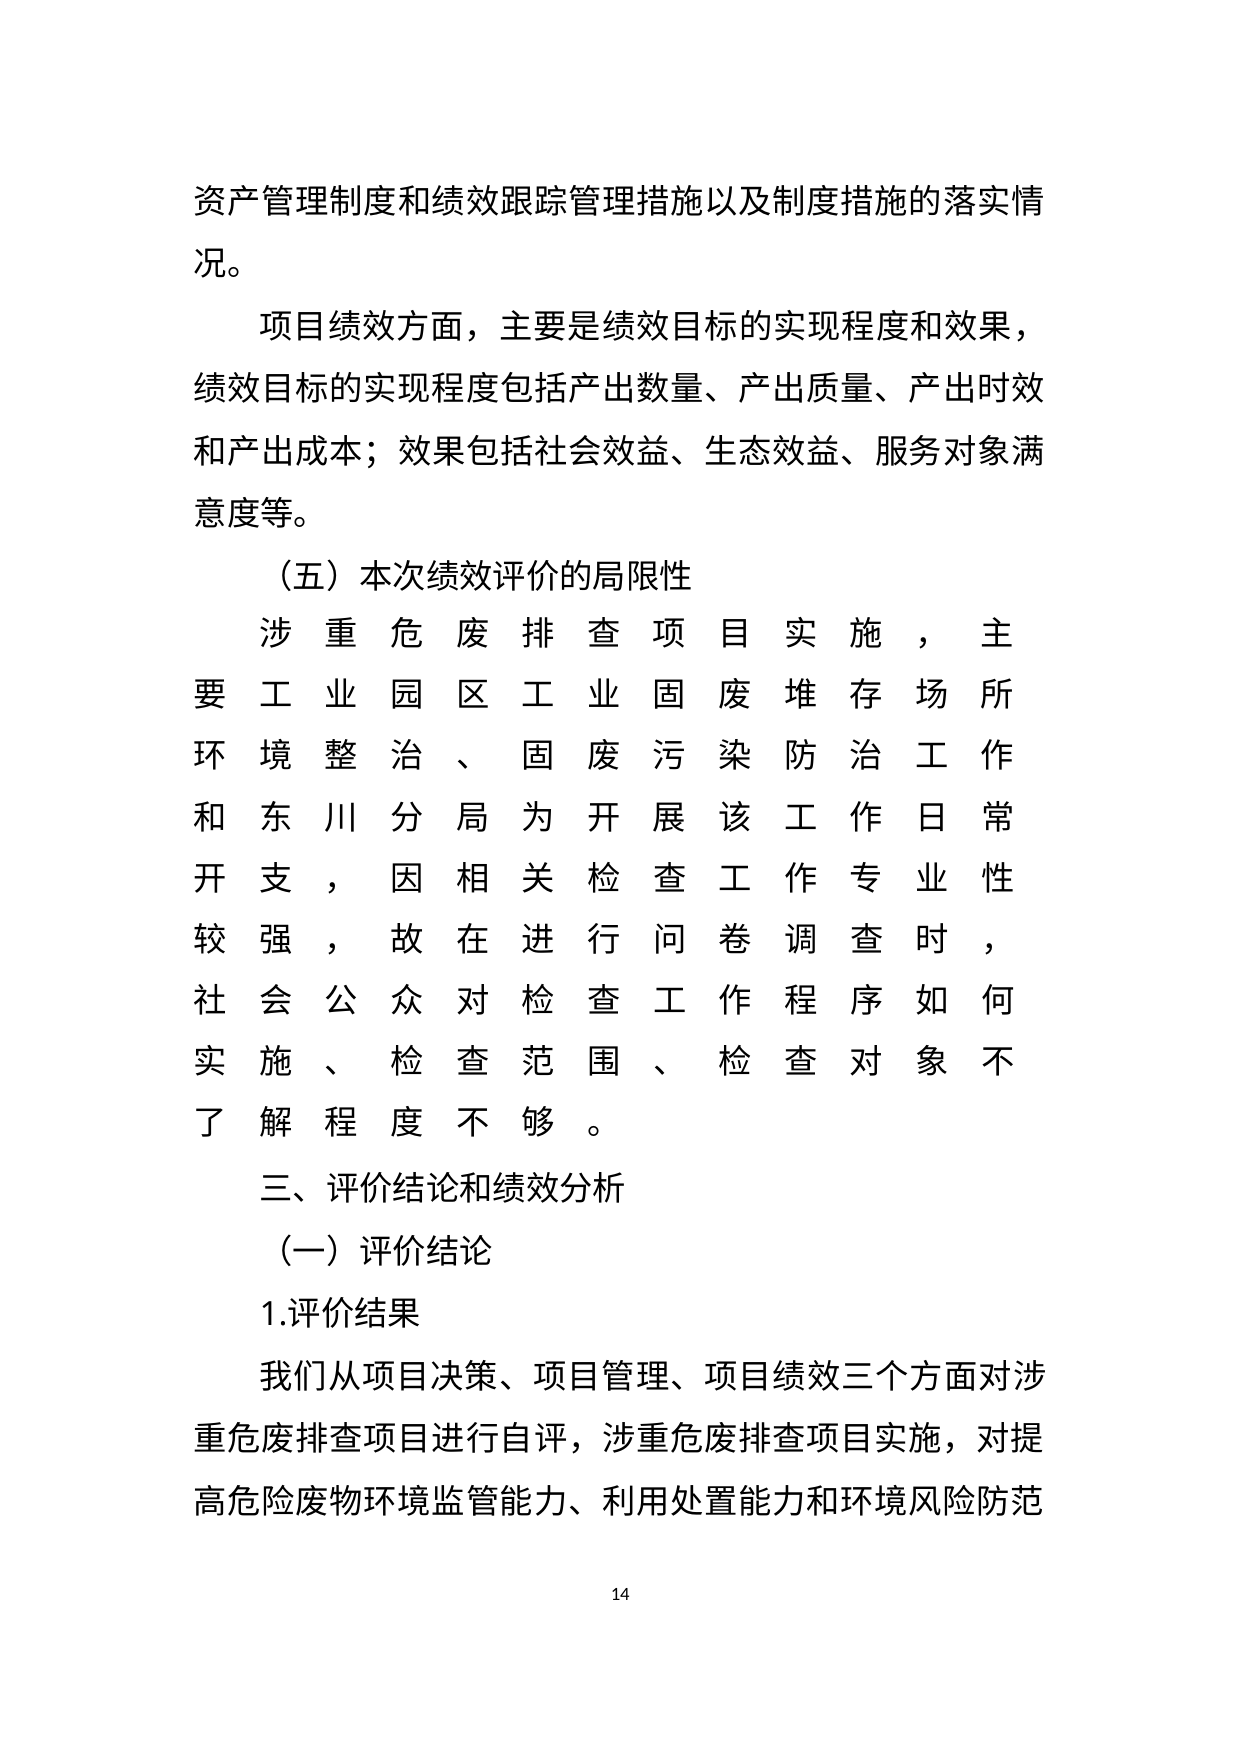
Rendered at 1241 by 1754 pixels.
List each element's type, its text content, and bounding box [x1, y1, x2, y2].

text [193, 163, 1047, 288]
subtitle 三、评价结论和绩效分析 [193, 1151, 1047, 1213]
text 项目绩效方面，主要是绩效目标的实现程度和效果，绩效目标的实现程度包括产出数量、产出质量、产出时效和产出成本；效果包括社会效益、生态效益、服务对象满意度等。 [193, 288, 1047, 538]
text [193, 1338, 1047, 1526]
text 涉重危废排查项目实施，主要工业园区工业固废堆存场所环境整治、固废污染防治工作和东川分局为开展该工作日常开支，因相关检查工作专业性较强，故在进行问卷调查时，社会公众对检查工作程序如何实施、检查范围、检查对象不了解程度不够。 [193, 601, 1047, 1151]
text 1.评价结果 [193, 1276, 1047, 1338]
subtitle （一）评价结论 [259, 1213, 1047, 1276]
subtitle （五）本次绩效评价的局限性 [193, 538, 1047, 601]
